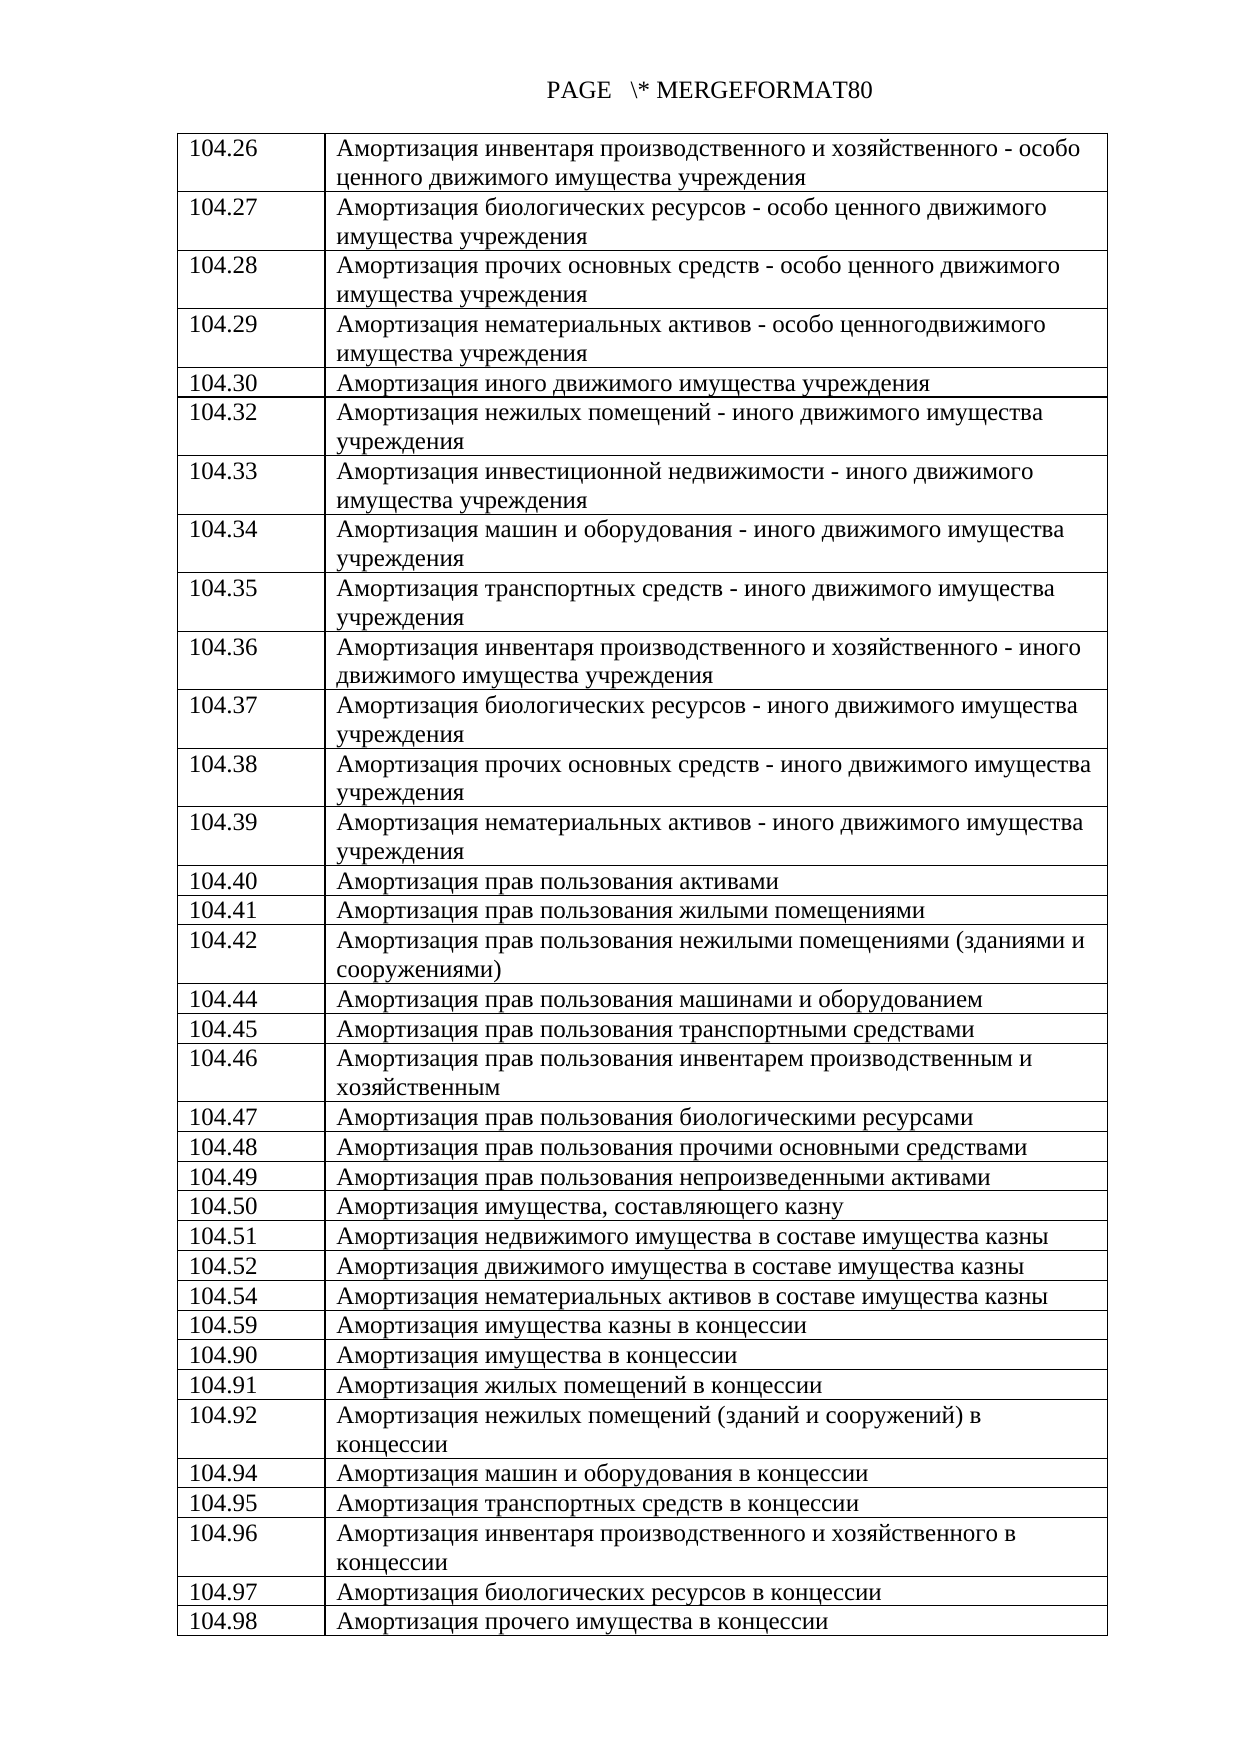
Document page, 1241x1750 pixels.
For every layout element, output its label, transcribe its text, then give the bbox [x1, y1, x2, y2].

table_cell 104.96 [178, 1518, 324, 1576]
table_cell 104.98 [178, 1606, 324, 1635]
table_cell 104.42 [178, 925, 324, 983]
table_cell 104.47 [178, 1102, 324, 1131]
table_cell 104.32 [178, 398, 324, 455]
table_cell 104.38 [178, 749, 324, 806]
table_cell Амортизация нежилых помещений (зданий и сооружений) в концессии [326, 1400, 1107, 1457]
table_cell Амортизация прав пользования машинами и оборудованием [326, 984, 1107, 1013]
table_cell Амортизация прав пользования жилыми помещениями [326, 896, 1107, 924]
table_cell 104.95 [178, 1488, 324, 1517]
table_cell Амортизация нежилых помещений - иного движимого имущества учреждения [326, 398, 1107, 455]
table_cell Амортизация нематериальных активов - особо ценногодвижимого имущества учреждения [326, 309, 1107, 367]
table_cell Амортизация прочих основных средств - особо ценного движимого имущества учреждения [326, 251, 1107, 308]
table_cell 104.91 [178, 1370, 324, 1399]
table_cell 104.50 [178, 1191, 324, 1220]
table_cell Амортизация движимого имущества в составе имущества казны [326, 1251, 1107, 1280]
table_cell Амортизация транспортных средств - иного движимого имущества учреждения [326, 573, 1107, 631]
table_cell Амортизация жилых помещений в концессии [326, 1370, 1107, 1399]
table_cell 104.26 [178, 134, 324, 191]
table_cell Амортизация недвижимого имущества в составе имущества казны [326, 1221, 1107, 1250]
table_cell 104.52 [178, 1251, 324, 1280]
table_cell 104.39 [178, 807, 324, 865]
table_cell 104.37 [178, 690, 324, 748]
table_cell 104.48 [178, 1132, 324, 1161]
table_cell Амортизация транспортных средств в концессии [326, 1488, 1107, 1517]
table_cell 104.28 [178, 251, 324, 308]
table_cell Амортизация прав пользования инвентарем производственным и хозяйственным [326, 1044, 1107, 1101]
table_cell Амортизация машин и оборудования - иного движимого имущества учреждения [326, 515, 1107, 572]
table_cell Амортизация инвентаря производственного и хозяйственного в концессии [326, 1518, 1107, 1576]
table_cell Амортизация прав пользования непроизведенными активами [326, 1162, 1107, 1190]
table_cell 104.29 [178, 309, 324, 367]
table_cell Амортизация прочих основных средств - иного движимого имущества учреждения [326, 749, 1107, 806]
table_cell 104.33 [178, 456, 324, 513]
table_cell 104.46 [178, 1044, 324, 1101]
table_cell Амортизация инвестиционной недвижимости - иного движимого имущества учреждения [326, 456, 1107, 513]
table_cell Амортизация инвентаря производственного и хозяйственного - особо ценного движимого имущества учреждения [326, 134, 1107, 191]
table_cell 104.34 [178, 515, 324, 572]
table_cell Амортизация биологических ресурсов - особо ценного движимого имущества учреждения [326, 192, 1107, 249]
table_cell Амортизация имущества казны в концессии [326, 1311, 1107, 1339]
table_cell Амортизация биологических ресурсов - иного движимого имущества учреждения [326, 690, 1107, 748]
table_cell 104.94 [178, 1459, 324, 1487]
table_cell Амортизация биологических ресурсов в концессии [326, 1577, 1107, 1605]
table_cell 104.92 [178, 1400, 324, 1457]
table_cell Амортизация прав пользования нежилыми помещениями (зданиями и сооружениями) [326, 925, 1107, 983]
table_cell Амортизация машин и оборудования в концессии [326, 1459, 1107, 1487]
table_cell Амортизация имущества, составляющего казну [326, 1191, 1107, 1220]
table_cell 104.30 [178, 368, 324, 396]
table_cell 104.27 [178, 192, 324, 249]
table_cell Амортизация иного движимого имущества учреждения [326, 368, 1107, 396]
table_cell Амортизация нематериальных активов - иного движимого имущества учреждения [326, 807, 1107, 865]
table_cell Амортизация инвентаря производственного и хозяйственного - иного движимого имущества учреждения [326, 632, 1107, 689]
table_cell 104.45 [178, 1014, 324, 1042]
table_cell Амортизация прав пользования биологическими ресурсами [326, 1102, 1107, 1131]
table_cell 104.51 [178, 1221, 324, 1250]
table_cell Амортизация нематериальных активов в составе имущества казны [326, 1281, 1107, 1309]
table_cell 104.36 [178, 632, 324, 689]
table_cell Амортизация прав пользования активами [326, 866, 1107, 894]
table_cell 104.41 [178, 896, 324, 924]
table_cell 104.44 [178, 984, 324, 1013]
table_cell 104.54 [178, 1281, 324, 1309]
table_cell Амортизация прочего имущества в концессии [326, 1606, 1107, 1635]
table_cell 104.49 [178, 1162, 324, 1190]
table_cell Амортизация имущества в концессии [326, 1340, 1107, 1369]
table_cell 104.35 [178, 573, 324, 631]
table_cell Амортизация прав пользования транспортными средствами [326, 1014, 1107, 1042]
table_cell 104.90 [178, 1340, 324, 1369]
table_cell 104.40 [178, 866, 324, 894]
table_cell 104.59 [178, 1311, 324, 1339]
table_cell Амортизация прав пользования прочими основными средствами [326, 1132, 1107, 1161]
table_cell 104.97 [178, 1577, 324, 1605]
